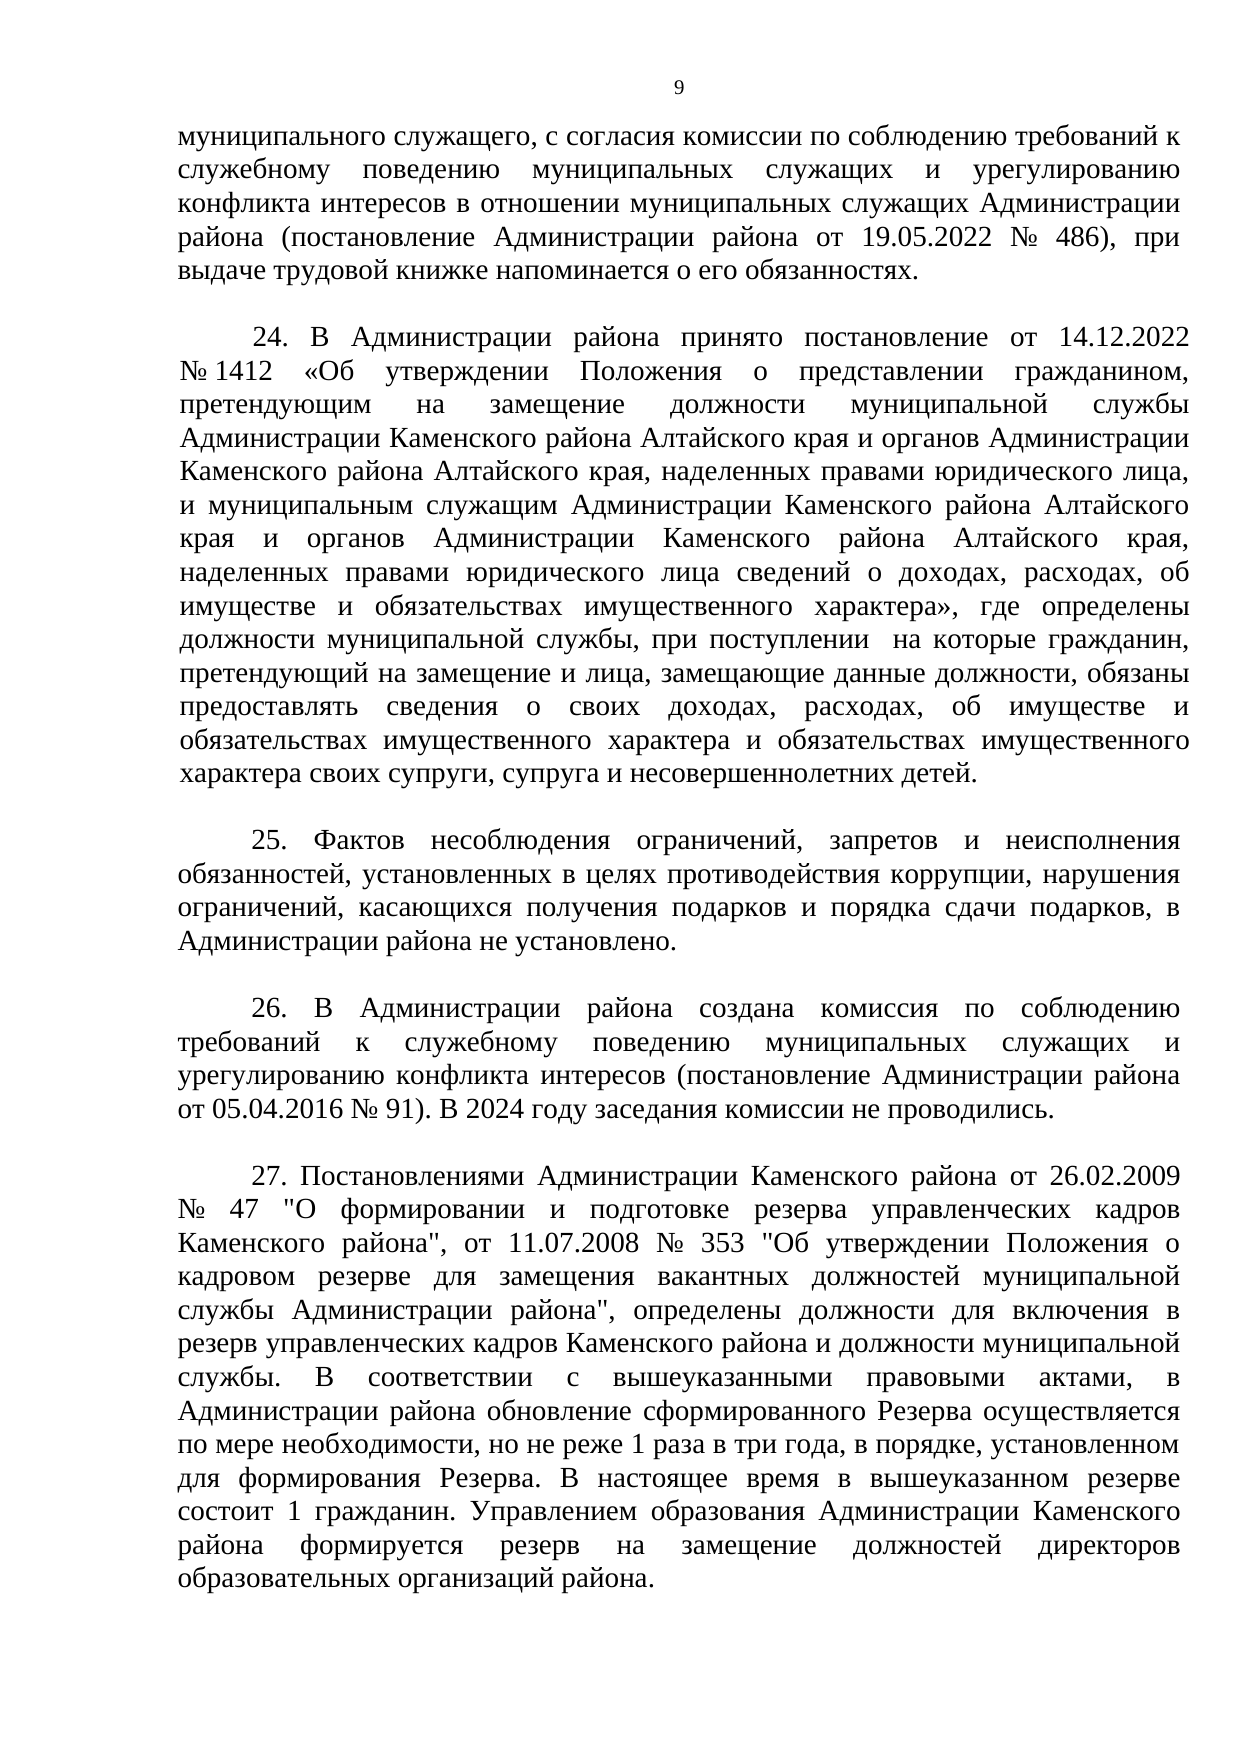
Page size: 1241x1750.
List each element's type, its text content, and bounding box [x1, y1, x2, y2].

text 24. В Администрации района принято постановление от 14.12.2022 № 1412 «Об утверждении Положения о представлении гражданином, претендующим на замещение должности муниципальной службы Администрации Каменского района Алтайского края и органов Администрации Каменского района Алтайского края, наделенных правами юридического лица, и муниципальным служащим Администрации Каменского района Алтайского края и органов Администрации Каменского района Алтайского края, наделенных правами юридического лица сведений о доходах, расходах, об имуществе и обязательствах имущественного характера», где определены должности муниципальной службы, при поступлении на которые гражданин, претендующий на замещение и лица, замещающие данные должности, обязаны предоставлять сведения о своих доходах, расходах, об имуществе и обязательствах имущественного характера и обязательствах имущественного характера своих супруги, супруга и несовершеннолетних детей. [179, 319, 1190, 789]
text 27. Постановлениями Администрации Каменского района от 26.02.2009 № 47 "О формировании и подготовке резерва управленческих кадров Каменского района", от 11.07.2008 № 353 "Об утверждении Положения о кадровом резерве для замещения вакантных должностей муниципальной службы Администрации района", определены должности для включения в резерв управленческих кадров Каменского района и должности муниципальной службы. В соответствии с вышеуказанными правовыми актами, в Администрации района обновление сформированного Резерва осуществляется по мере необходимости, но не реже 1 раза в три года, в порядке, установленном для формирования Резерва. В настоящее время в вышеуказанном резерве состоит 1 гражданин. Управлением образования Администрации Каменского района формируется резерв на замещение должностей директоров образовательных организаций района. [177, 1158, 1181, 1594]
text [177, 118, 1181, 286]
text 26. В Администрации района создана комиссия по соблюдению требований к служебному поведению муниципальных служащих и урегулированию конфликта интересов (постановление Администрации района от 05.04.2016 № 91). В 2024 году заседания комиссии не проводились. [177, 990, 1181, 1124]
text 25. Фактов несоблюдения ограничений, запретов и неисполнения обязанностей, установленных в целях противодействия коррупции, нарушения ограничений, касающихся получения подарков и порядка сдачи подарков, в Администрации района не установлено. [177, 822, 1181, 957]
